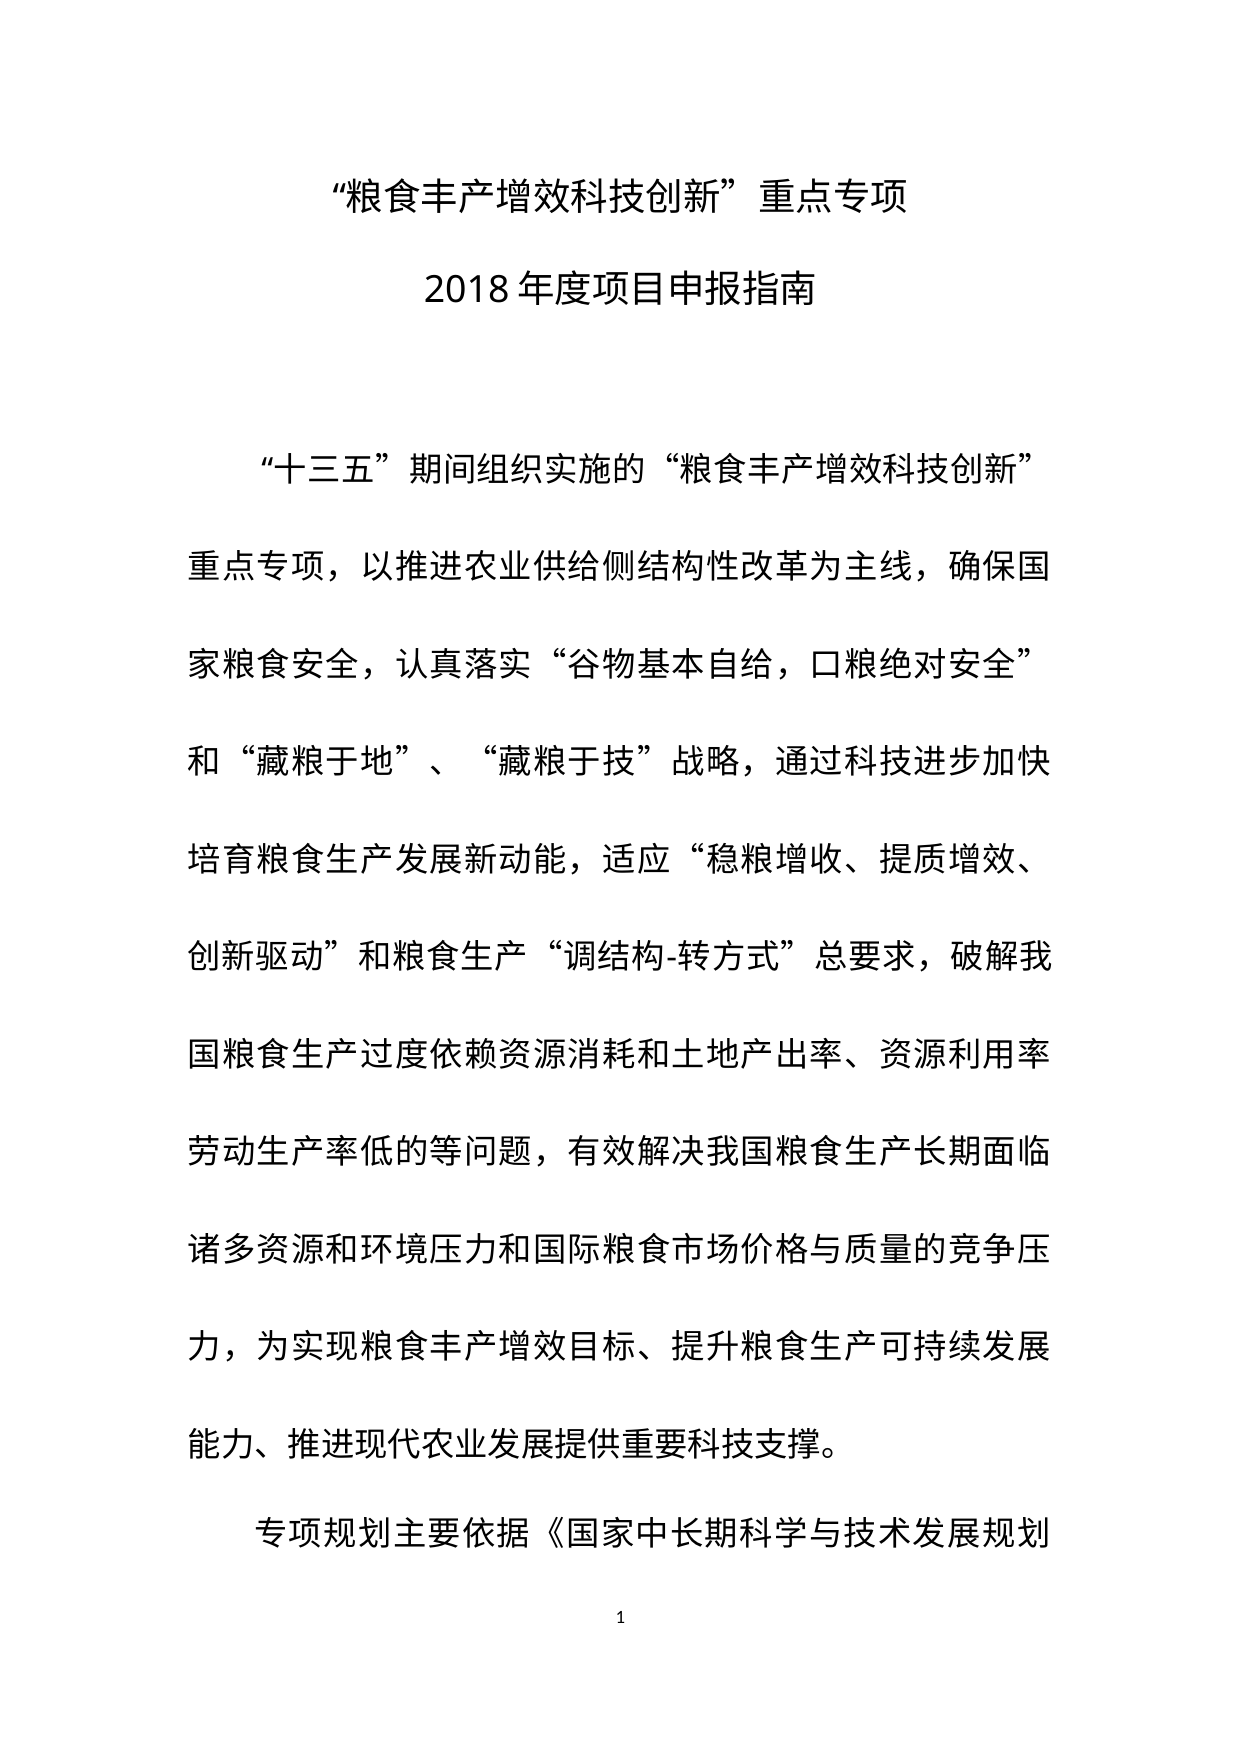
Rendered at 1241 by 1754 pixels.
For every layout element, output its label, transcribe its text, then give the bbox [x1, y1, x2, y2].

text 2018年度项目申报指南 [187, 254, 1053, 319]
text “十三五”期间组织实施的“粮食丰产增效科技创新”重点专项，以推进农业供给侧结构性改革为主线，确保国家粮食安全，认真落实“谷物基本自给，口粮绝对安全”和“藏粮于地”、“藏粮于技”战略，通过科技进步加快培育粮食生产发展新动能，适应“稳粮增收、提质增效、创新驱动”和粮食生产“调结构-转方式”总要求，破解我国粮食生产过度依赖资源消耗和土地产出率、资源利用率、劳动生产率低的等问题，有效解决我国粮食生产长期面临诸多资源和环境压力和国际粮食市场价格与质量的竞争压力，为实现粮食丰产增效目标、提升粮食生产可持续发展能力、推进现代农业发展提供重要科技支撑。 [187, 434, 1053, 1474]
text “粮食丰产增效科技创新”重点专项 [187, 162, 1053, 227]
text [187, 1498, 1053, 1563]
